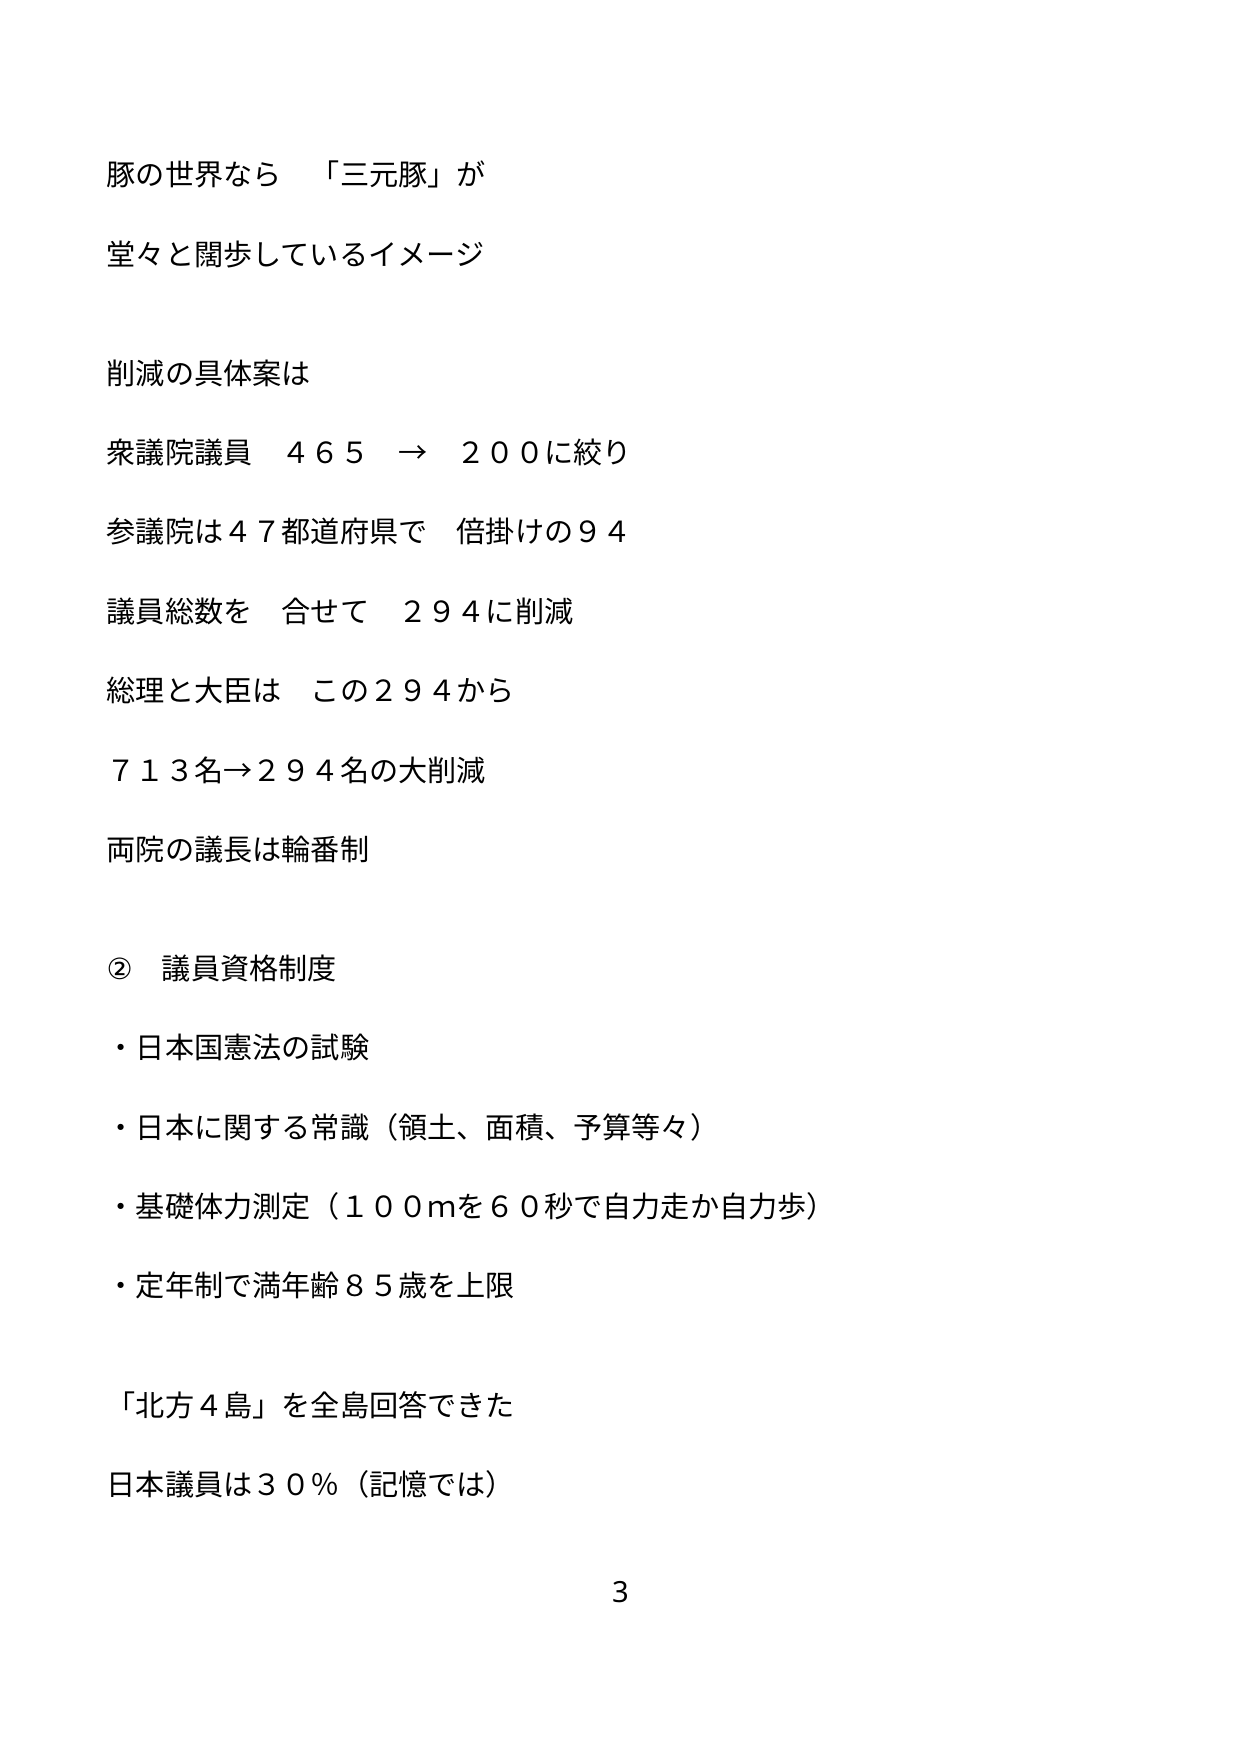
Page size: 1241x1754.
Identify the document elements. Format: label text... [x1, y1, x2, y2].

text 削減の具体案は [106, 332, 1134, 411]
text ・定年制で満年齢８５歳を上限 [106, 1244, 1134, 1324]
text ② 議員資格制度 [106, 927, 1134, 1006]
text 日本議員は３０％（記憶では） [106, 1443, 1134, 1522]
text 総理と大臣は この２９４から [106, 649, 1134, 728]
text 豚の世界なら 「三元豚」が [106, 133, 1134, 213]
text ・日本に関する常識（領土、面積、予算等々） [106, 1086, 1134, 1165]
text ・基礎体力測定（１００ｍを６０秒で自力走か自力歩） [106, 1165, 1134, 1244]
text ７１３名→２９４名の大削減 [106, 728, 1134, 808]
text ・日本国憲法の試験 [106, 1006, 1134, 1086]
text 堂々と闊歩しているイメージ [106, 213, 1134, 292]
text 両院の議長は輪番制 [106, 808, 1134, 887]
text 参議院は４７都道府県で 倍掛けの９４ [106, 490, 1134, 570]
text 「北方４島」を全島回答できた [106, 1363, 1134, 1443]
text 衆議院議員 ４６５ → ２００に絞り [106, 411, 1134, 490]
text 議員総数を 合せて ２９４に削減 [106, 570, 1134, 649]
